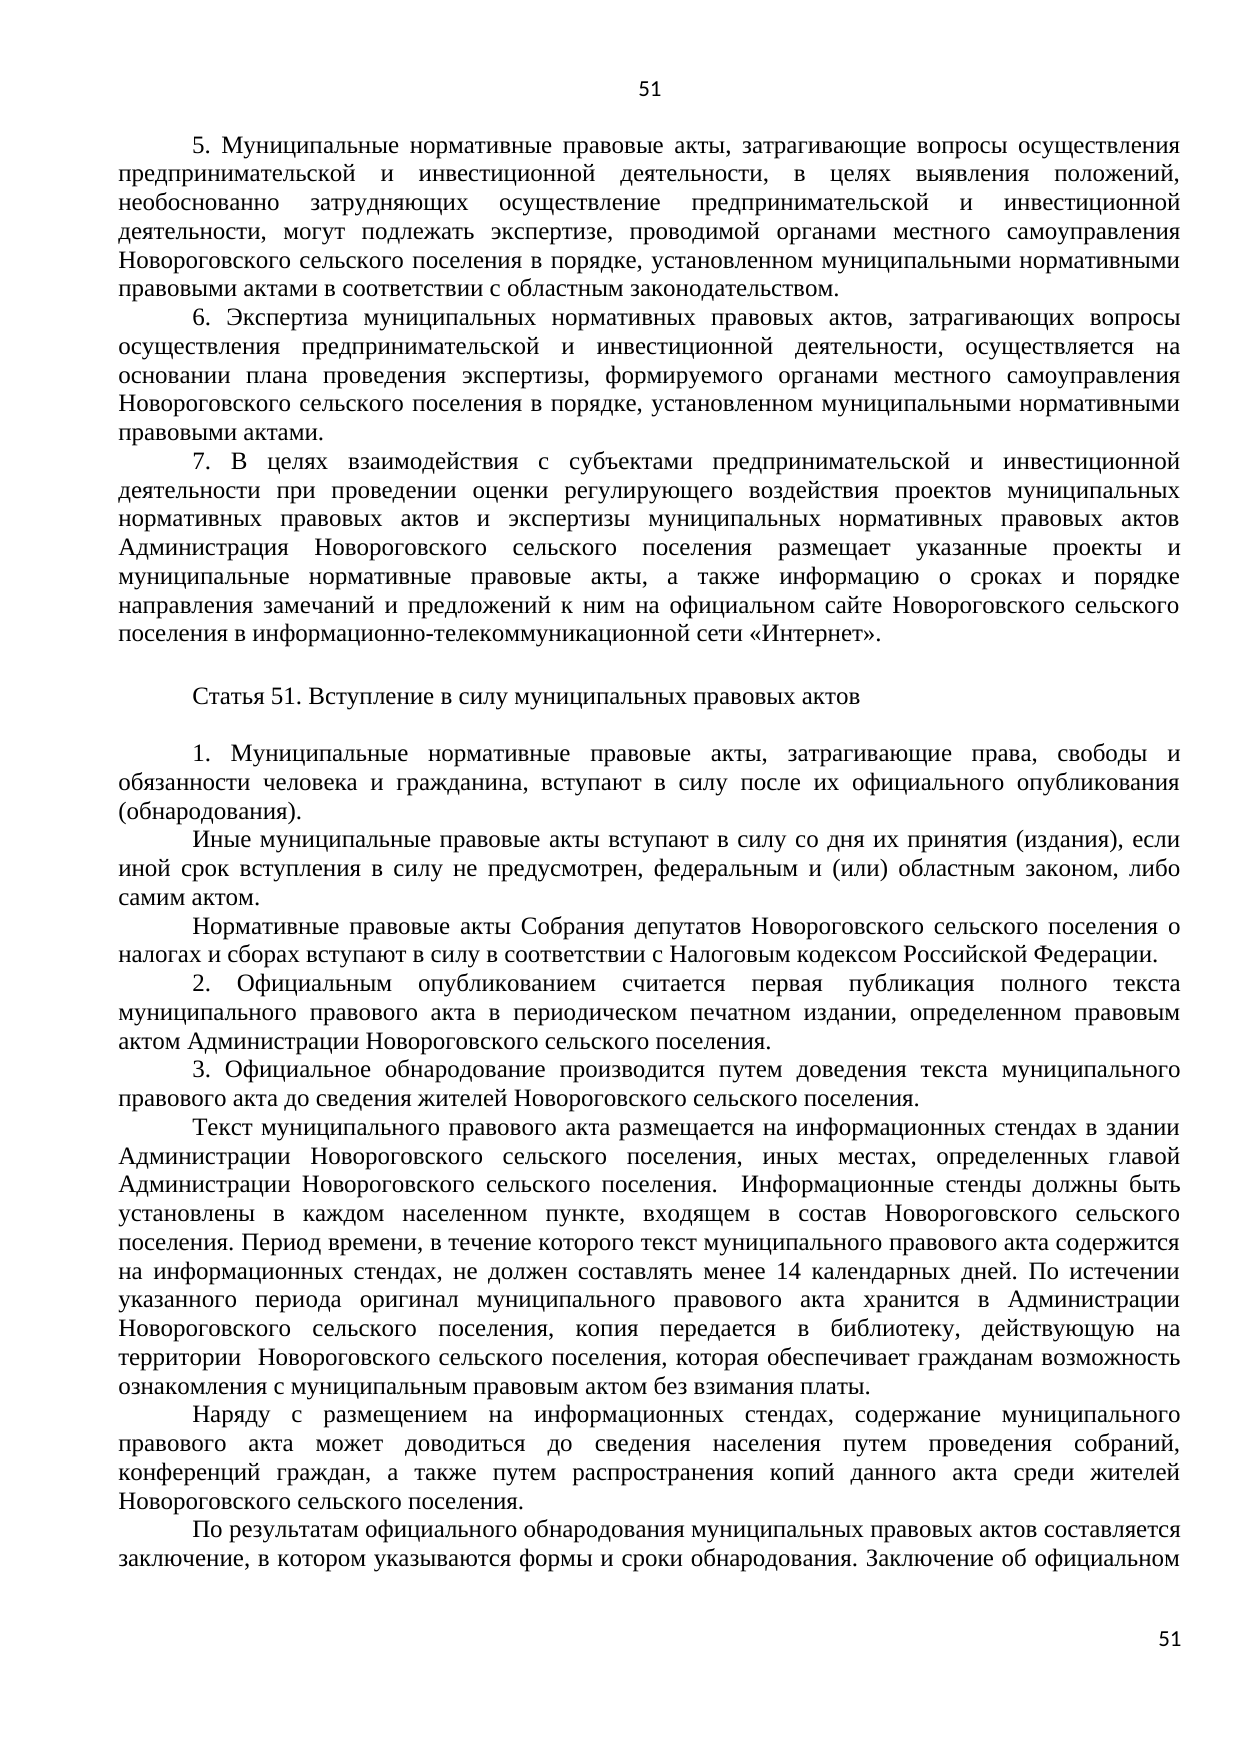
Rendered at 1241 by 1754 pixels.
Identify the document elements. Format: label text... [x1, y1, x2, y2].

text Текст муниципального правового акта размещается на информационных стендах в здании Администрации Новороговского сельского поселения, иных местах, определенных главой Администрации Новороговского сельского поселения. Информационные стенды должны быть установлены в каждом населенном пункте, входящем в состав Новороговского сельского поселения. Период времени, в течение которого текст муниципального правового акта содержится на информационных стендах, не должен составлять менее 14 календарных дней. По истечении указанного периода оригинал муниципального правового акта хранится в Администрации Новороговского сельского поселения, копия передается в библиотеку, действующую на территории Новороговского сельского поселения, которая обеспечивает гражданам возможность ознакомления с муниципальным правовым актом без взимания платы. [118, 1112, 1181, 1399]
text Иные муниципальные правовые акты вступают в силу со дня их принятия (издания), если иной срок вступления в силу не предусмотрен, федеральным и (или) областным законом, либо самим актом. [118, 824, 1181, 911]
text Нормативные правовые акты Собрания депутатов Новороговского сельского поселения о налогах и сборах вступают в силу в соответствии с Налоговым кодексом Российской Федерации. [118, 911, 1181, 968]
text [118, 1514, 1181, 1572]
text 1. Муниципальные нормативные правовые акты, затрагивающие права, свободы и обязанности человека и гражданина, вступают в силу после их официального опубликования (обнародования). [118, 738, 1181, 824]
text Наряду с размещением на информационных стендах, содержание муниципального правового акта может доводиться до сведения населения путем проведения собраний, конференций граждан, а также путем распространения копий данного акта среди жителей Новороговского сельского поселения. [118, 1399, 1181, 1514]
text 5. Муниципальные нормативные правовые акты, затрагивающие вопросы осуществления предпринимательской и инвестиционной деятельности, в целях выявления положений, необоснованно затрудняющих осуществление предпринимательской и инвестиционной деятельности, могут подлежать экспертизе, проводимой органами местного самоуправления Новороговского сельского поселения в порядке, установленном муниципальными нормативными правовыми актами в соответствии с областным законодательством. [118, 130, 1181, 302]
text 2. Официальным опубликованием считается первая публикация полного текста муниципального правового акта в периодическом печатном издании, определенном правовым актом Администрации Новороговского сельского поселения. [118, 968, 1181, 1054]
text Статья 51. Вступление в силу муниципальных правовых актов [118, 681, 1181, 709]
text 3. Официальное обнародование производится путем доведения текста муниципального правового акта до сведения жителей Новороговского сельского поселения. [118, 1054, 1181, 1112]
text 7. В целях взаимодействия с субъектами предпринимательской и инвестиционной деятельности при проведении оценки регулирующего воздействия проектов муниципальных нормативных правовых актов и экспертизы муниципальных нормативных правовых актов Администрация Новороговского сельского поселения размещает указанные проекты и муниципальные нормативные правовые акты, а также информацию о сроках и порядке направления замечаний и предложений к ним на официальном сайте Новороговского сельского поселения в информационно-телекоммуникационной сети «Интернет». [118, 446, 1181, 647]
text 6. Экспертиза муниципальных нормативных правовых актов, затрагивающих вопросы осуществления предпринимательской и инвестиционной деятельности, осуществляется на основании плана проведения экспертизы, формируемого органами местного самоуправления Новороговского сельского поселения в порядке, установленном муниципальными нормативными правовыми актами. [118, 302, 1181, 446]
